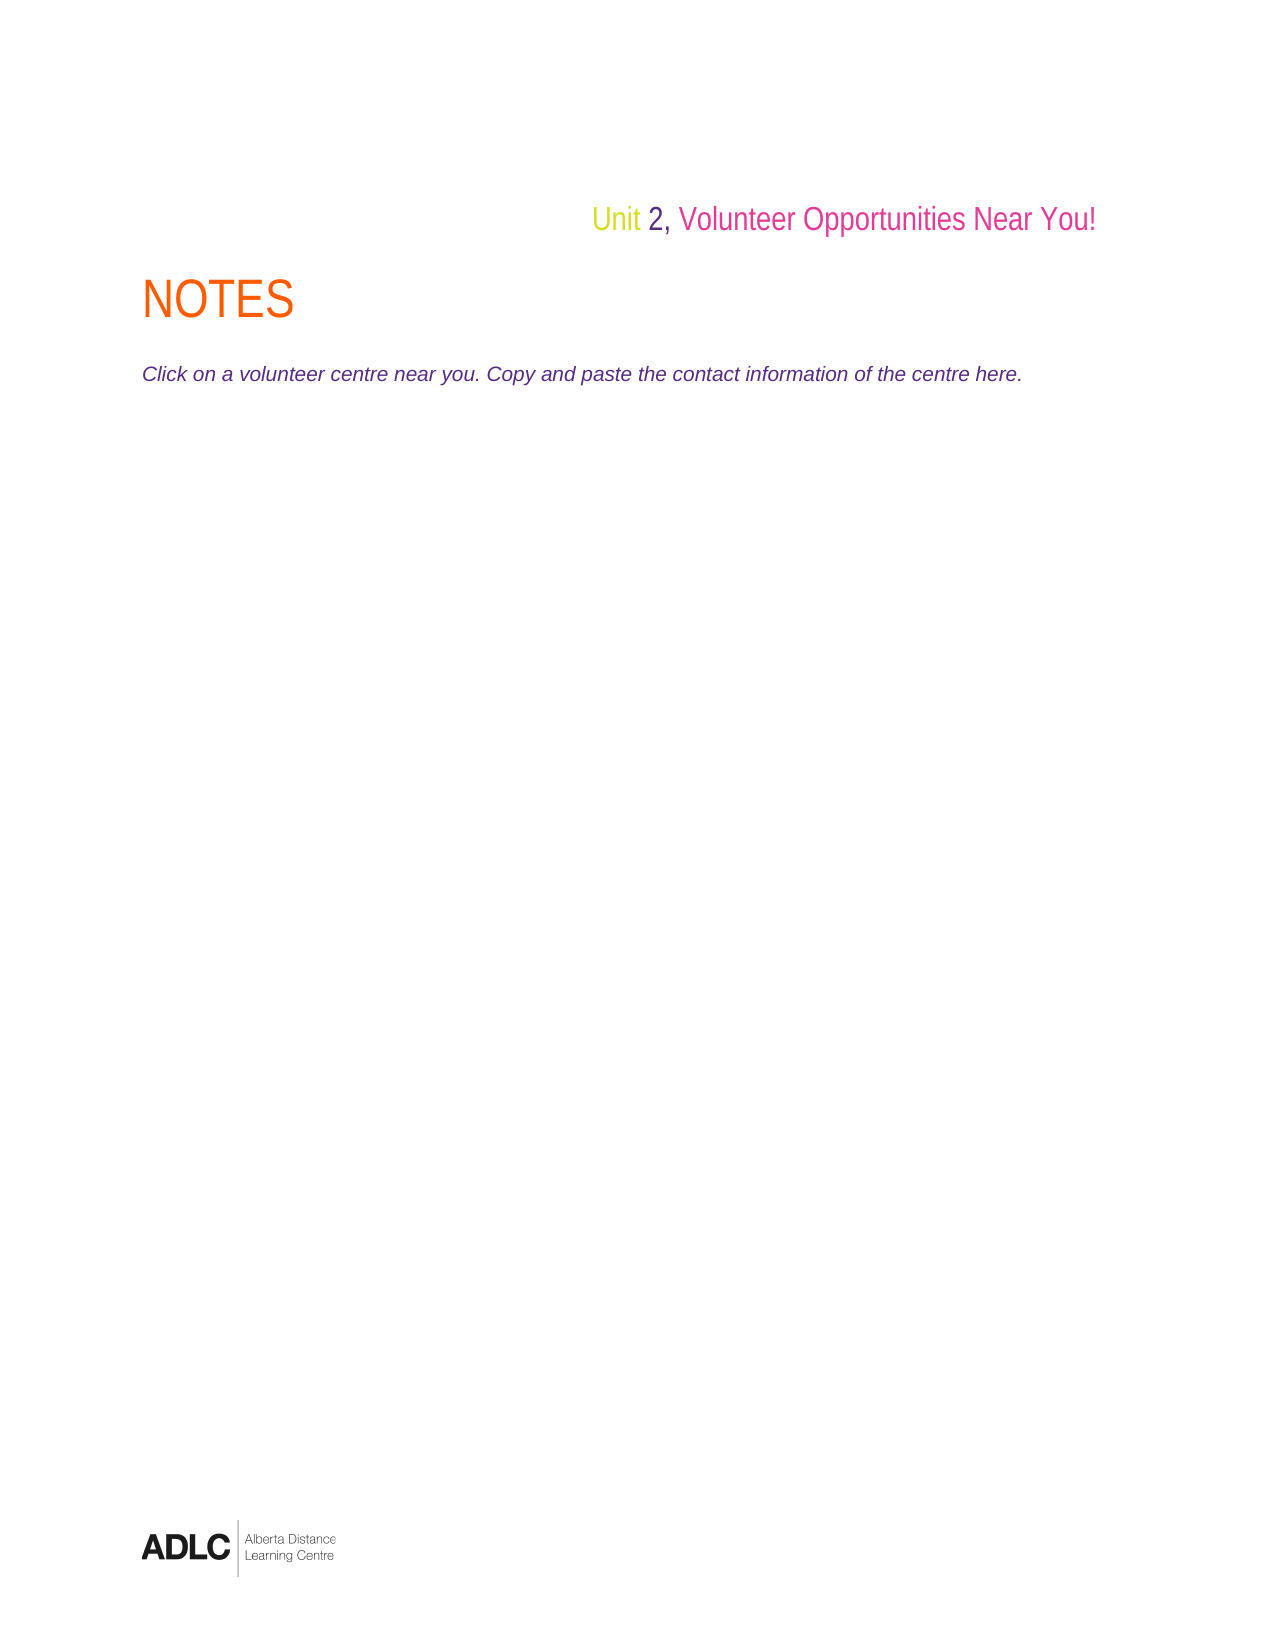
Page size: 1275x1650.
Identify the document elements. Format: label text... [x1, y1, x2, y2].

text Click on a volunteer centre near you. Copy and paste the contact information of the centre here. [142, 358, 1125, 386]
text Unit 2, Volunteer Opportunities Near You! [592, 199, 1125, 237]
picture [141, 1520, 336, 1577]
text NOTES [142, 266, 1125, 329]
